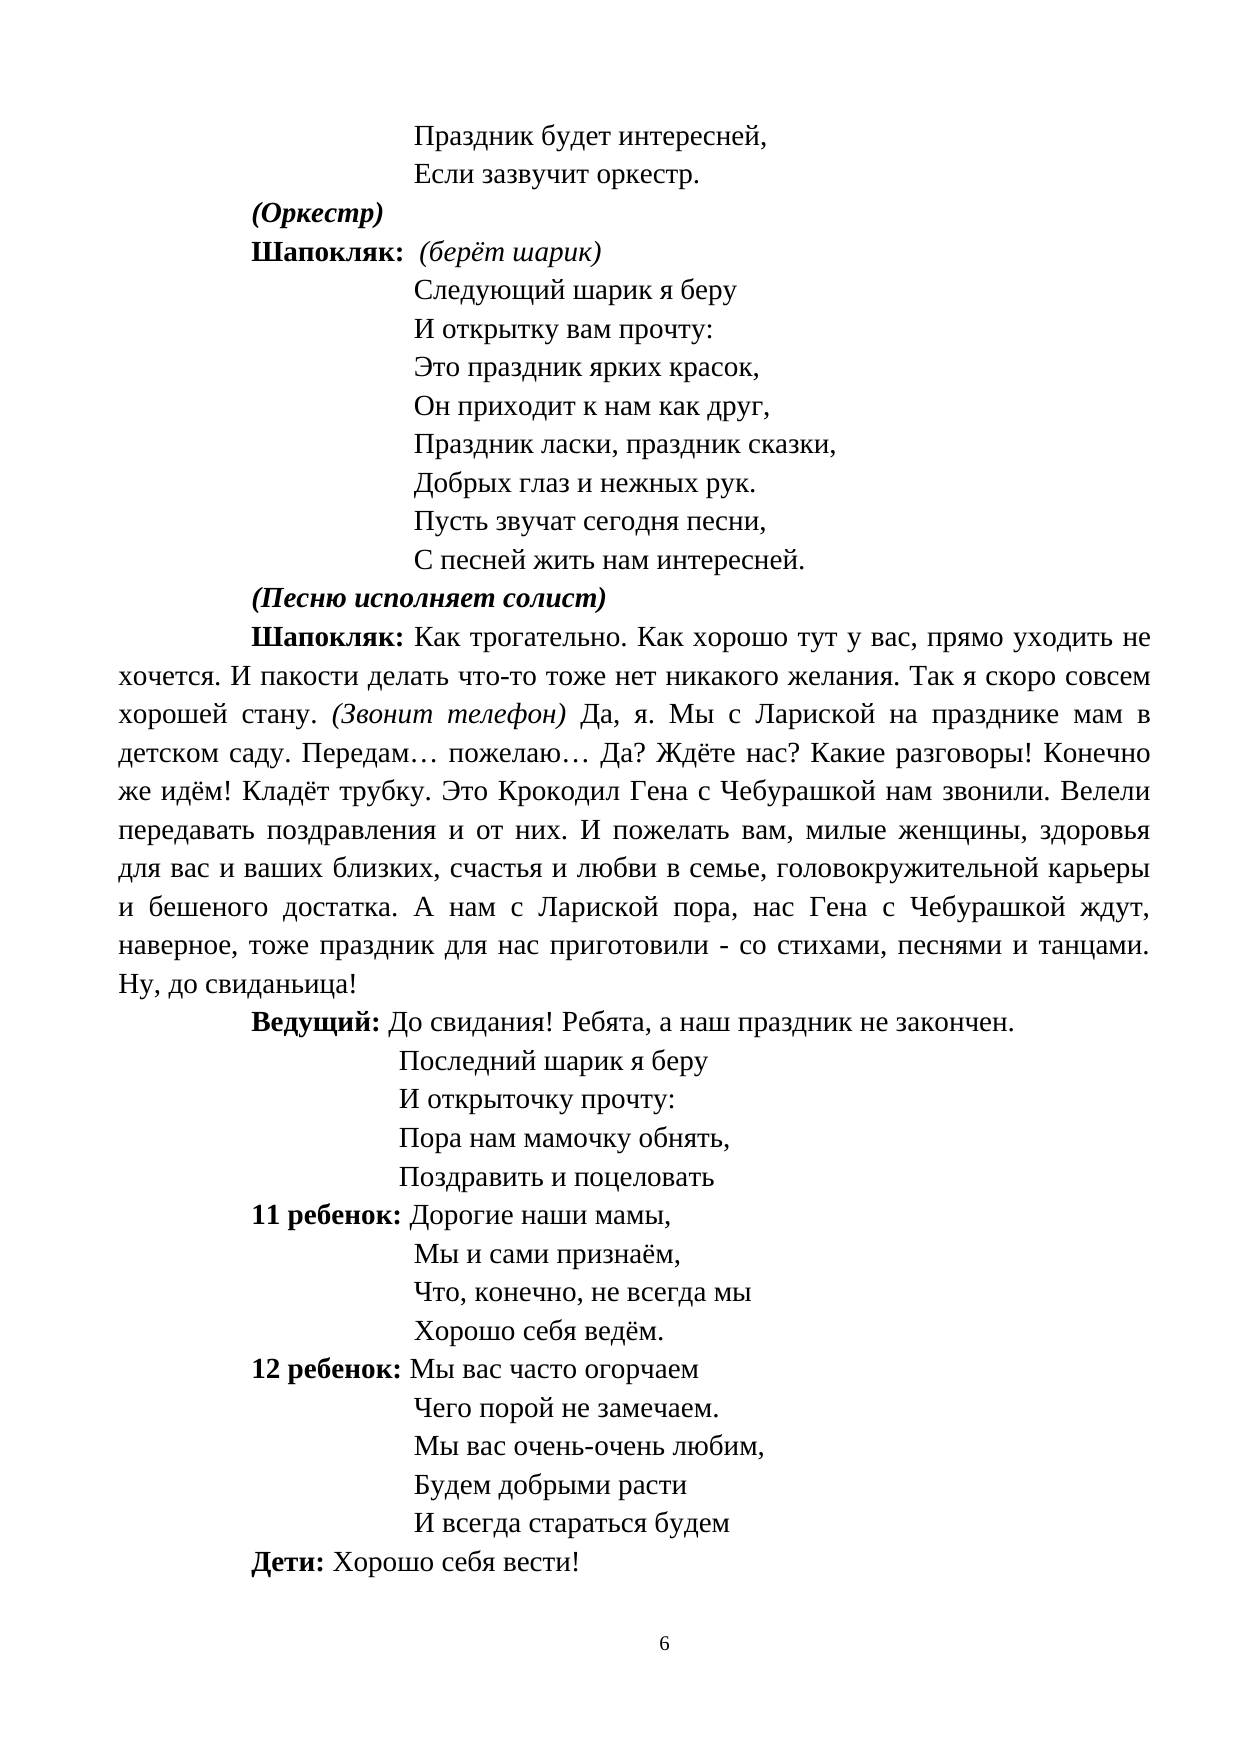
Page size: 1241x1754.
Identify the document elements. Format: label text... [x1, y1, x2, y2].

text (Песню исполняет солист) [118, 581, 1152, 614]
text Последний шарик я беру [118, 1043, 1152, 1077]
text И открыточку прочту: [118, 1082, 1152, 1115]
text 12 ребенок: Мы вас часто огорчаем [118, 1351, 1152, 1385]
text С песней жить нам интересней. [118, 542, 1152, 576]
text 11 ребенок: Дорогие наши мамы, [118, 1197, 1152, 1231]
text (Оркестр) [177, 195, 1152, 229]
text Следующий шарик я беру [118, 272, 1152, 306]
text Это праздник ярких красок, [118, 349, 1152, 383]
text Чего порой не замечаем. [118, 1390, 1152, 1423]
text Шапокляк: (берёт шарик) [118, 234, 1152, 267]
text Поздравить и поцеловать [118, 1159, 1152, 1192]
text Что, конечно, не всегда мы [118, 1274, 1152, 1308]
text Пусть звучат сегодня песни, [118, 503, 1152, 537]
text Он приходит к нам как друг, [118, 388, 1152, 421]
text Будем добрыми расти [118, 1467, 1152, 1501]
text Хорошо себя ведём. [118, 1313, 1152, 1346]
text Шапокляк: Как трогательно. Как хорошо тут у вас, прямо уходить не хочется. И пакости делать что-то тоже нет никакого желания. Так я скоро совсем хорошей стану. (Звонит телефон) Да, я. Мы с Лариской на празднике мам в детском саду. Передам… пожелаю… Да? Ждёте нас? Какие разговоры! Конечно же идём! Кладёт трубку. Это Крокодил Гена с Чебурашкой нам звонили. Велели передавать поздравления и от них. И пожелать вам, милые женщины, здоровья для вас и ваших близких, счастья и любви в семье, головокружительной карьеры и бешеного достатка. А нам с Лариской пора, нас Гена с Чебурашкой ждут, наверное, тоже праздник для нас приготовили - со стихами, песнями и танцами. Ну, до свиданьица! [118, 619, 1152, 999]
text Мы и сами признаём, [118, 1236, 1152, 1269]
text Ведущий: До свидания! Ребята, а наш праздник не закончен. [118, 1004, 1152, 1038]
text Мы вас очень-очень любим, [118, 1428, 1152, 1462]
text Праздник ласки, праздник сказки, [118, 426, 1152, 460]
text И всегда стараться будем [118, 1506, 1152, 1539]
text Добрых глаз и нежных рук. [118, 465, 1152, 498]
text Если зазвучит оркестр. [177, 157, 1152, 190]
text И открытку вам прочту: [118, 311, 1152, 344]
text Дети: Хорошо себя вести! [118, 1544, 1152, 1578]
text Праздник будет интересней, [177, 118, 1152, 152]
text Пора нам мамочку обнять, [118, 1120, 1152, 1154]
